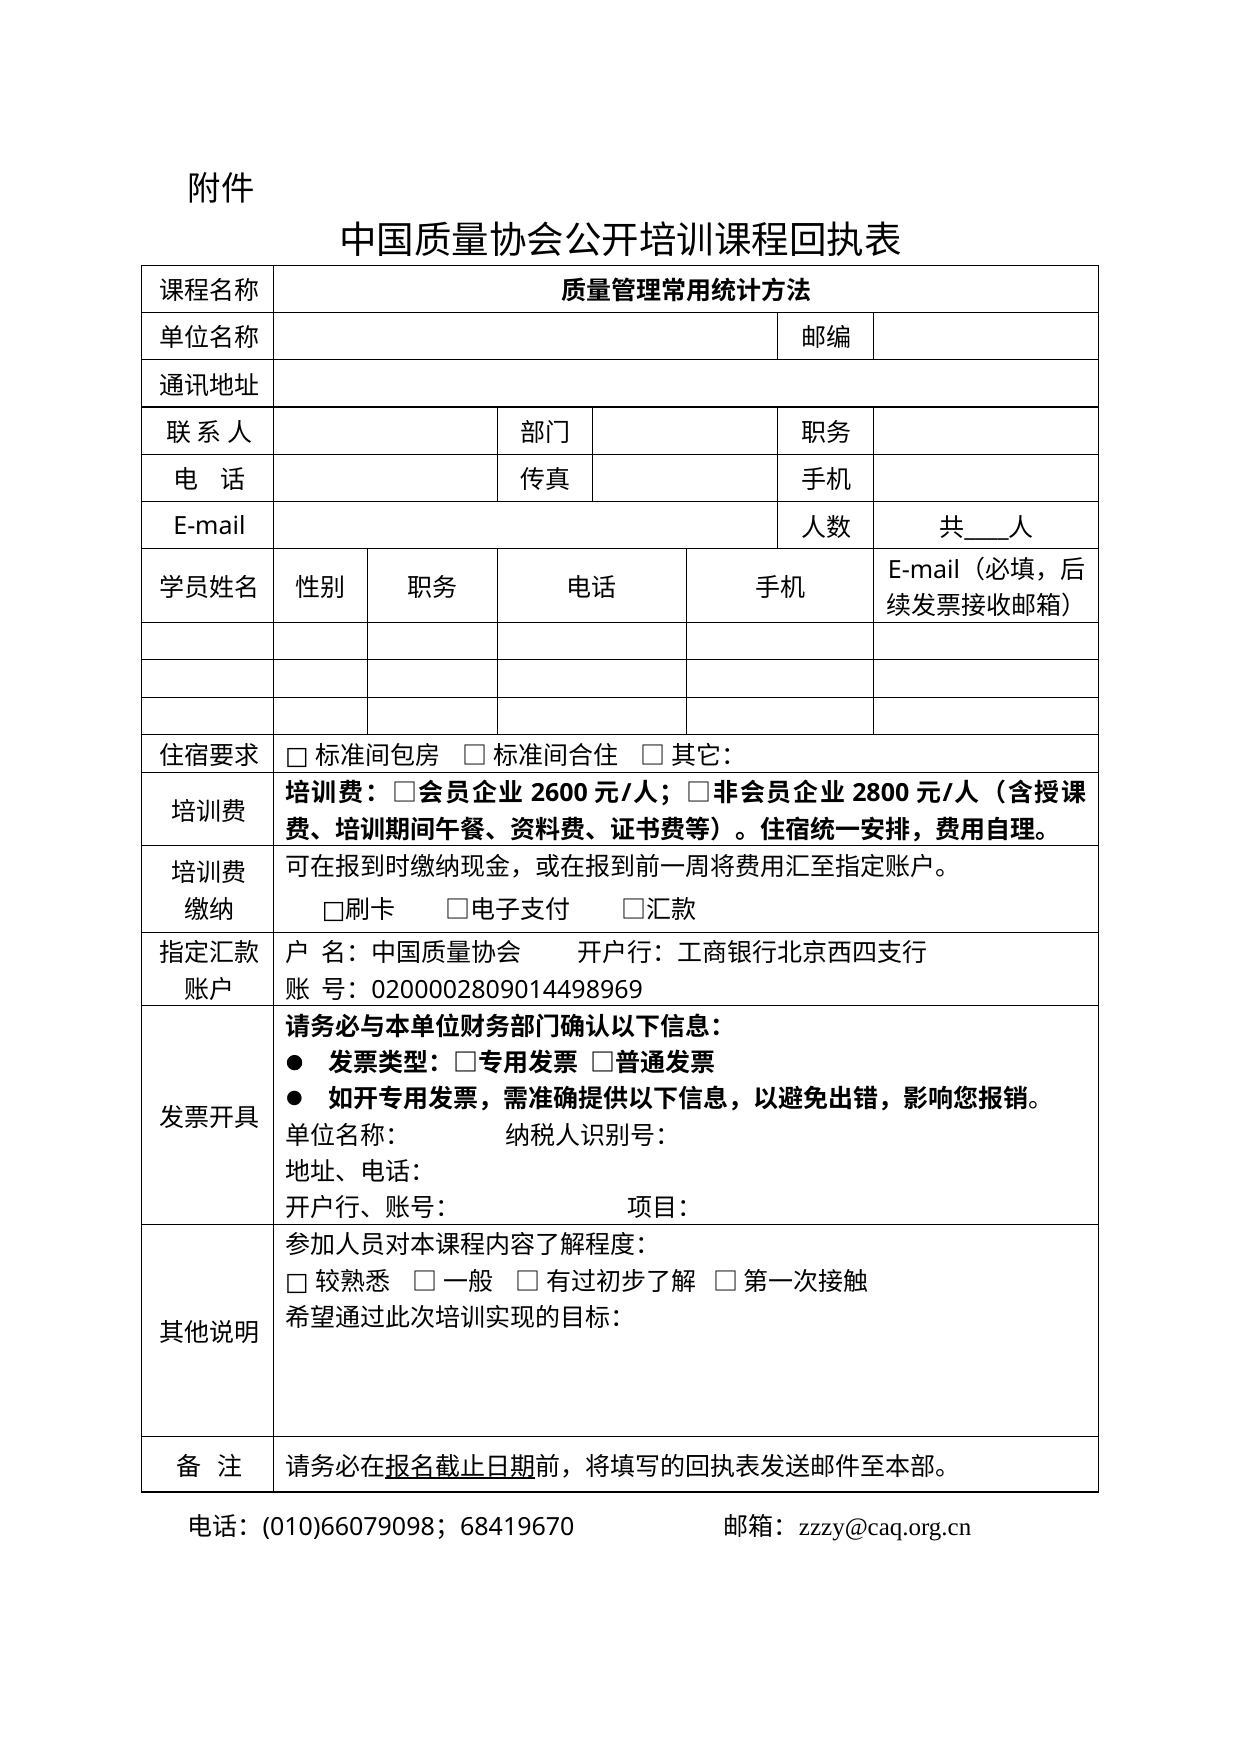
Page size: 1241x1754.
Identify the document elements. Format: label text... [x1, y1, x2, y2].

table_cell 其他说明 [142, 1225, 273, 1436]
table_cell 培训费 缴纳 [142, 846, 273, 932]
table_cell [142, 660, 273, 697]
table_cell 户 名：中国质量协会 开户行：工商银行北京西四支行 账 号：0200002809014498969 [274, 933, 1098, 1005]
table_cell 住宿要求 [142, 735, 273, 772]
table_cell E-mail（必填，后续发票接收邮箱） [874, 549, 1098, 622]
table_cell 参加人员对本课程内容了解程度： □ 较熟悉 □ 一般 □ 有过初步了解 □ 第一次接触 希望通过此次培训实现的目标： [274, 1225, 1098, 1436]
table_cell [498, 623, 686, 659]
table_cell [274, 660, 367, 697]
table_cell 发票开具 [142, 1006, 273, 1224]
table_cell 联 系 人 [142, 408, 273, 454]
table_cell 电话 [498, 549, 686, 622]
table_header 课程名称 [142, 266, 273, 312]
table_cell [274, 623, 367, 659]
table_cell 人数 [778, 502, 873, 548]
table_cell [687, 623, 873, 659]
table_cell 共____人 [874, 502, 1098, 548]
table_cell [874, 698, 1098, 734]
table_cell [874, 455, 1098, 501]
table_cell [274, 313, 777, 359]
table_cell [874, 313, 1098, 359]
table_cell E-mail [142, 502, 273, 548]
table_cell [274, 408, 497, 454]
table_cell [368, 698, 497, 734]
table_cell 备 注 [142, 1437, 273, 1491]
table_cell 通讯地址 [142, 360, 273, 406]
table_cell 单位名称 [142, 313, 273, 359]
table_cell 性别 [274, 549, 367, 622]
table_cell [687, 698, 873, 734]
table_cell [593, 455, 777, 501]
table_cell 邮编 [778, 313, 873, 359]
table_cell [498, 698, 686, 734]
table_cell [687, 660, 873, 697]
table_cell 请务必在报名截止日期前，将填写的回执表发送邮件至本部。 [274, 1437, 1098, 1491]
table_cell [874, 660, 1098, 697]
table_cell 学员姓名 [142, 549, 273, 622]
text 附件 [187, 162, 1053, 210]
table_cell [874, 408, 1098, 454]
table_cell 请务必与本单位财务部门确认以下信息： 发票类型：□专用发票 □普通发票 如开专用发票，需准确提供以下信息，以避免出错，影响您报销。 单位名称： 纳税人识别号： 地址、电话： 开户行、账号： 项目： [274, 1006, 1098, 1224]
table_cell [368, 623, 497, 659]
table_cell 指定汇款账户 [142, 933, 273, 1005]
table_cell 培训费 [142, 773, 273, 845]
table_cell 培训费：□会员企业2600元/人；□非会员企业2800元/人（含授课费、培训期间午餐、资料费、证书费等）。住宿统一安排，费用自理。 [274, 773, 1098, 845]
table_cell [142, 698, 273, 734]
table_cell [274, 455, 497, 501]
table_cell 部门 [498, 408, 592, 454]
table_cell 手机 [778, 455, 873, 501]
table_cell 传真 [498, 455, 592, 501]
table_cell □ 标准间包房 □ 标准间合住 □ 其它： [274, 735, 1098, 772]
table_cell [274, 360, 1098, 406]
table_cell [274, 502, 777, 548]
table_cell [874, 623, 1098, 659]
table_cell [274, 698, 367, 734]
table_cell [142, 623, 273, 659]
table_cell [498, 660, 686, 697]
table_cell [368, 660, 497, 697]
text 电话：(010)66079098；68419670 邮箱：zzzy@caq.org.cn [187, 1493, 1053, 1557]
table_cell 手机 [687, 549, 873, 622]
table_cell 职务 [778, 408, 873, 454]
table_cell 可在报到时缴纳现金，或在报到前一周将费用汇至指定账户。 □刷卡 □电子支付 □汇款 [274, 846, 1098, 932]
table_cell 电 话 [142, 455, 273, 501]
text 中国质量协会公开培训课程回执表 [187, 210, 1053, 264]
table_header 质量管理常用统计方法 [274, 266, 1098, 312]
table_cell [593, 408, 777, 454]
table_cell 职务 [368, 549, 497, 622]
